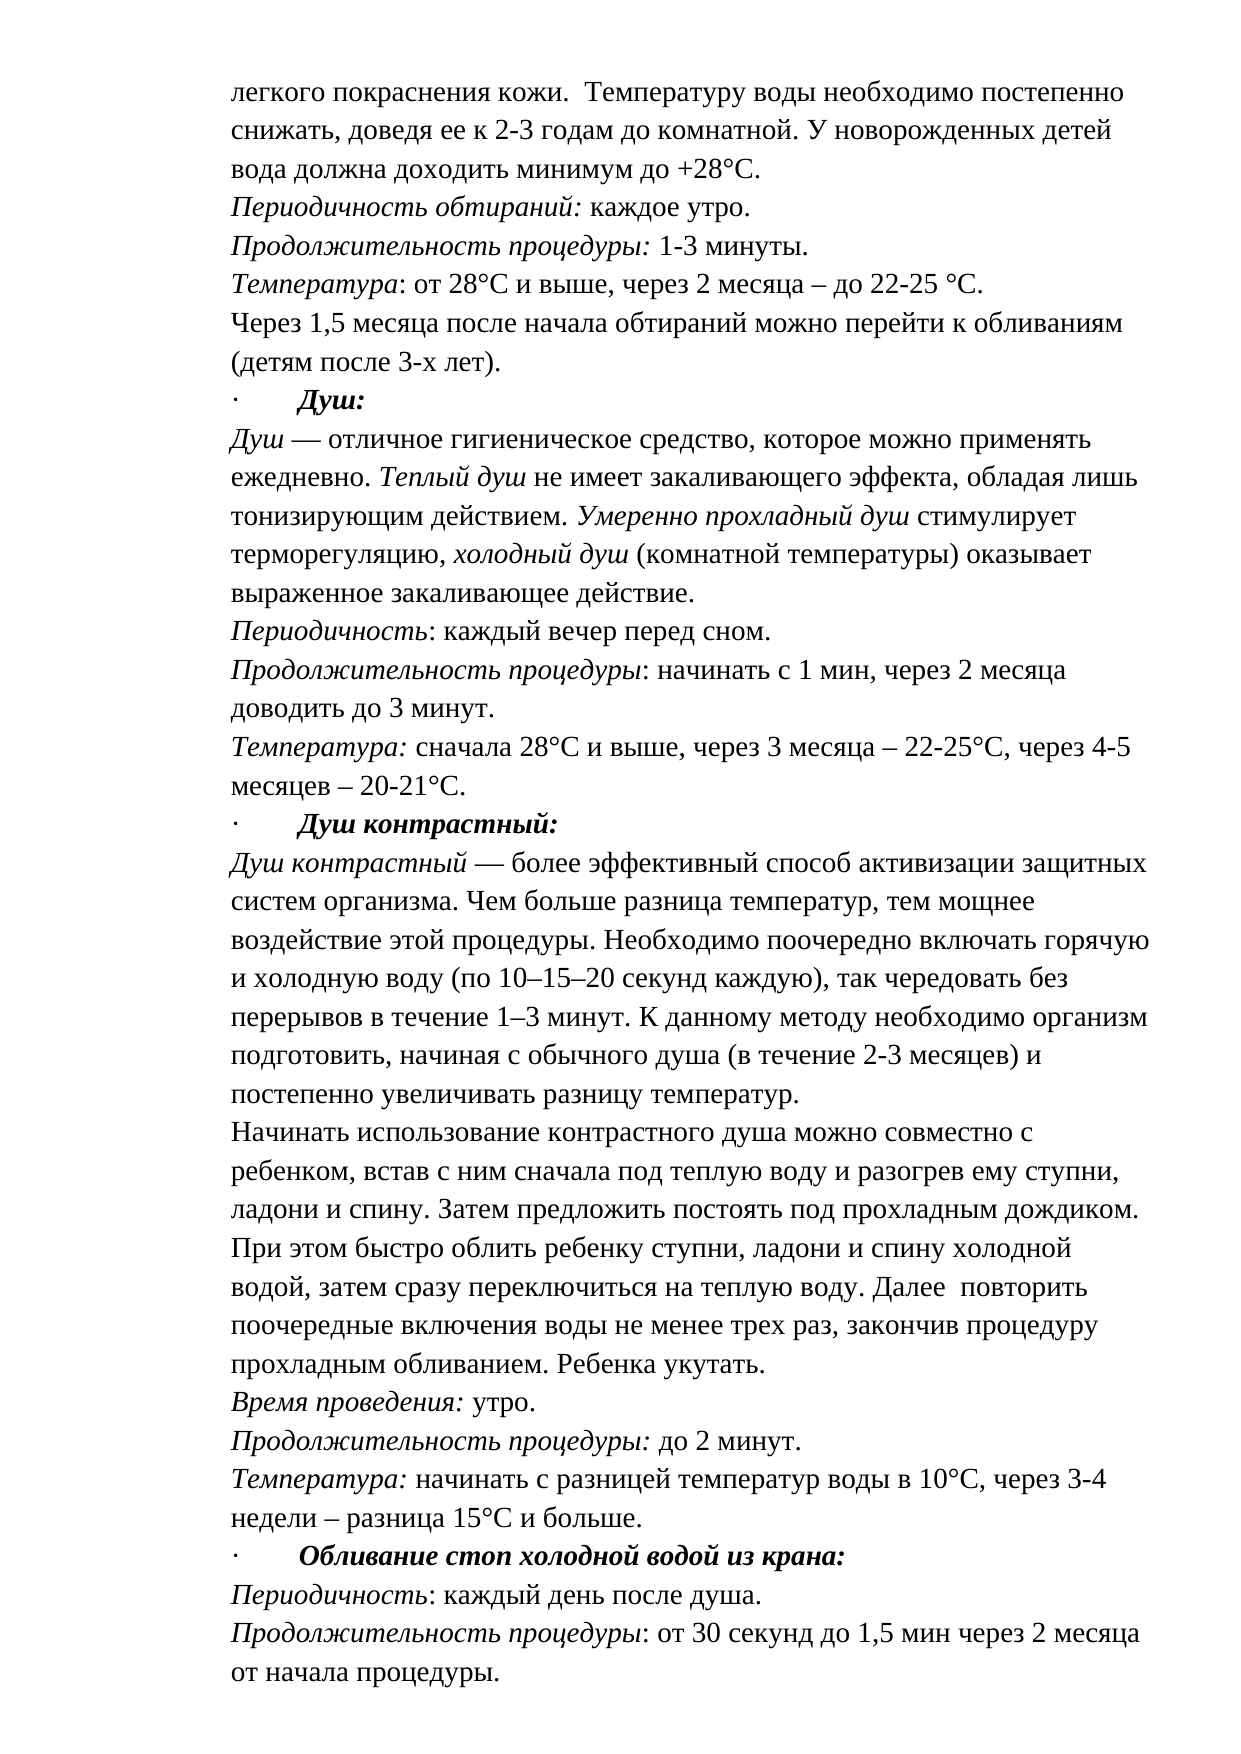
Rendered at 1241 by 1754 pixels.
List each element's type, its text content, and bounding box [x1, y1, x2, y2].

text Продолжительность процедуры: 1-3 минуты. [231, 228, 1152, 262]
text Продолжительность процедуры: начинать с 1 мин, через 2 месяца доводить до 3 минут. [231, 652, 1152, 724]
text Температура: начинать с разницей температур воды в 10°С, через 3-4 недели – разница 15°С и больше. [231, 1461, 1152, 1533]
text · Душ: [231, 382, 1152, 416]
text Начинать использование контрастного душа можно совместно с ребенком, встав с ним сначала под теплую воду и разогрев ему ступни, ладони и спину. Затем предложить постоять под прохладным дождиком. При этом быстро облить ребенку ступни, ладони и спину холодной водой, затем сразу переключиться на теплую воду. Далее повторить поочередные включения воды не менее трех раз, закончив процедуру прохладным обливанием. Ребенка укутать. [231, 1114, 1152, 1379]
text Через 1,5 месяца после начала обтираний можно перейти к обливаниям (детям после 3-х лет). [231, 305, 1152, 377]
text Температура: сначала 28°С и выше, через 3 месяца – 22-25°С, через 4-5 месяцев – 20-21°С. [231, 729, 1152, 801]
text Душ контрастный — более эффективный способ активизации защитных систем организма. Чем больше разница температур, тем мощнее воздействие этой процедуры. Необходимо поочередно включать горячую и холодную воду (по 10–15–20 секунд каждую), так чередовать без перерывов в течение 1–3 минут. К данному методу необходимо организм подготовить, начиная с обычного душа (в течение 2-3 месяцев) и постепенно увеличивать разницу температур. [231, 845, 1152, 1109]
text · Обливание стоп холодной водой из крана: [231, 1538, 1152, 1572]
text · Душ контрастный: [231, 806, 1152, 840]
text Душ — отличное гигиеническое средство, которое можно применять ежедневно. Теплый душ не имеет закаливающего эффекта, обладая лишь тонизирующим действием. Умеренно прохладный душ стимулирует терморегуляцию, холодный душ (комнатной температуры) оказывает выраженное закаливающее действие. [231, 421, 1152, 608]
text Периодичность обтираний: каждое утро. [231, 189, 1152, 223]
text Продолжительность процедуры: от 30 секунд до 1,5 мин через 2 месяца от начала процедуры. [231, 1616, 1152, 1688]
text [231, 74, 1152, 184]
text Периодичность: каждый день после душа. [231, 1577, 1152, 1611]
text Продолжительность процедуры: до 2 минут. [231, 1423, 1152, 1456]
text Температура: от 28°С и выше, через 2 месяца – до 22-25 °С. [231, 267, 1152, 300]
text Время проведения: утро. [231, 1384, 1152, 1418]
text Периодичность: каждый вечер перед сном. [231, 613, 1152, 647]
